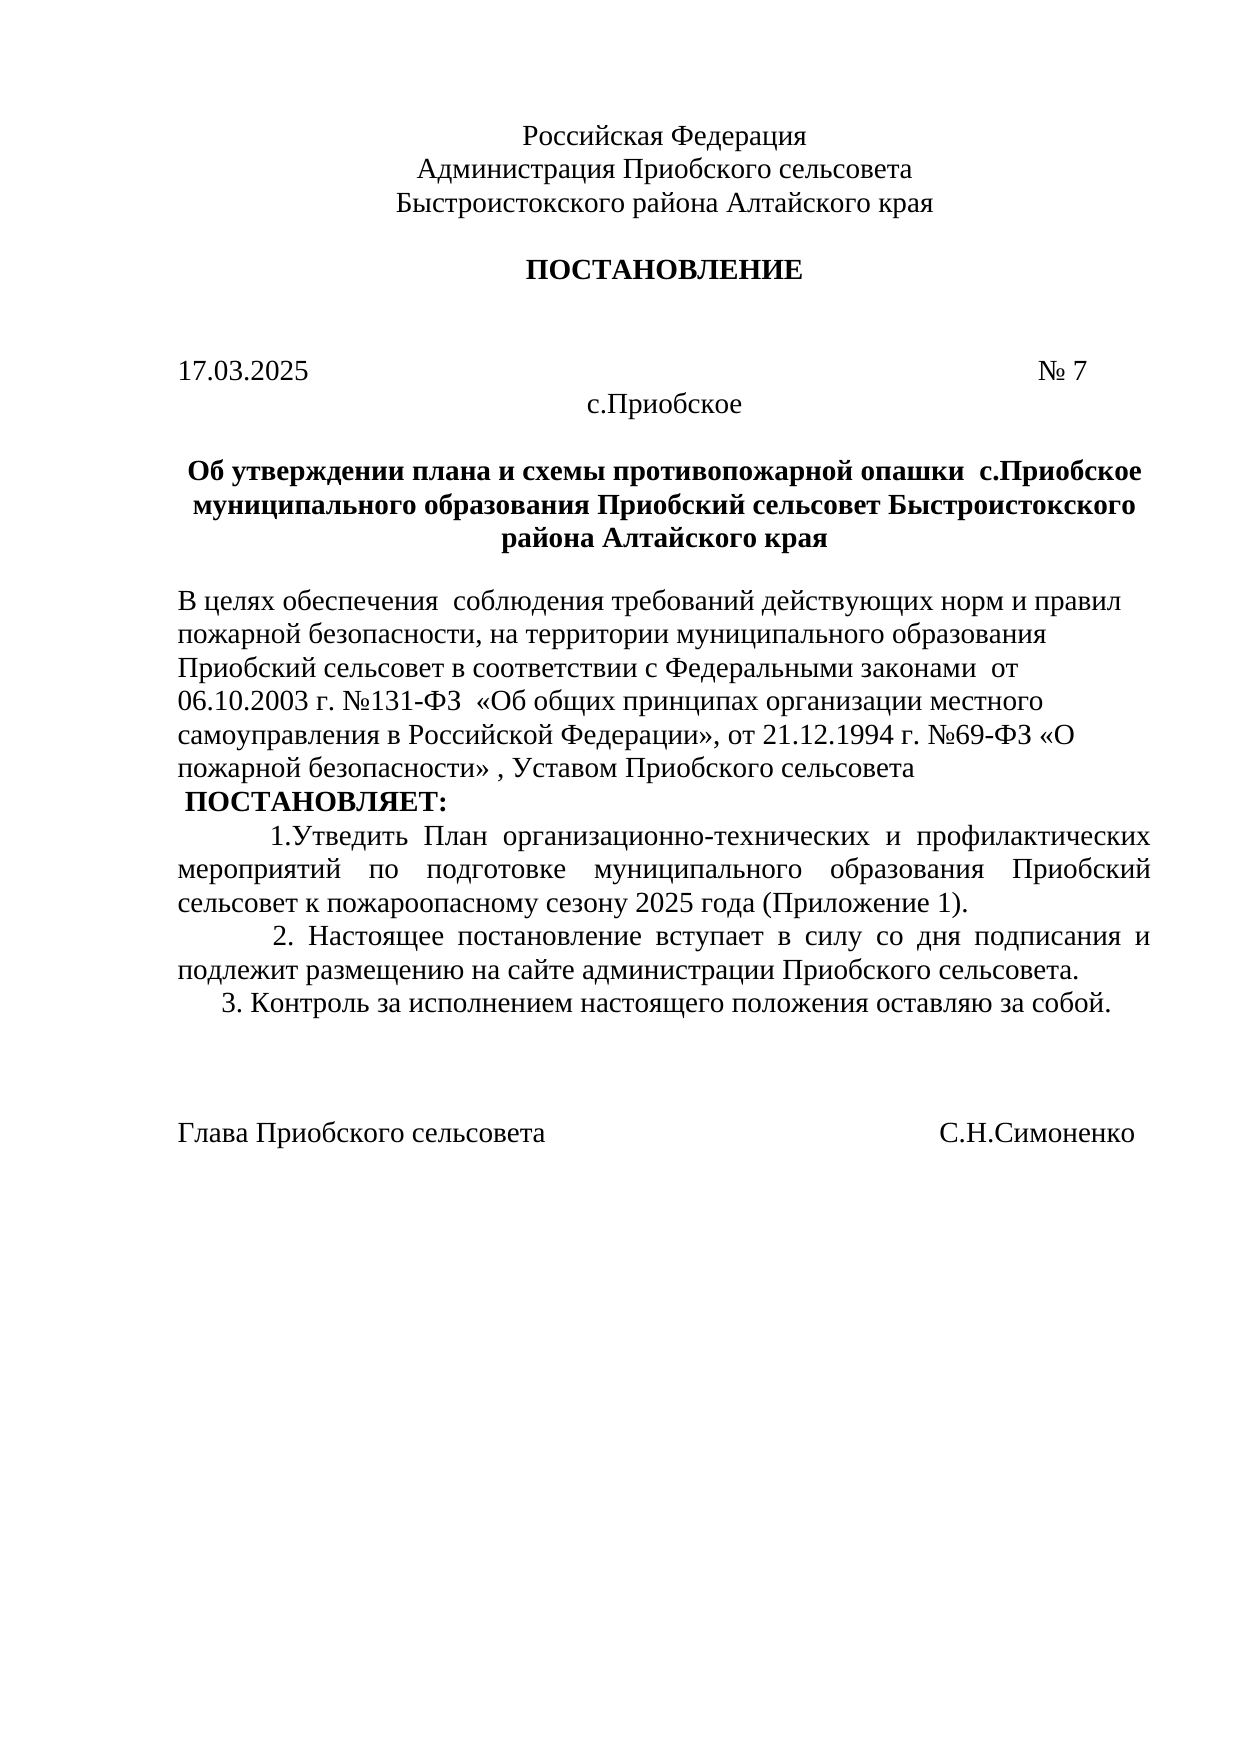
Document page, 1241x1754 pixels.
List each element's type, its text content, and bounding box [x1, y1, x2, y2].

text ПОСТАНОВЛЯЕТ: [177, 784, 1152, 818]
text 17.03.2025 № 7 [177, 353, 1152, 386]
text с.Приобское [177, 386, 1152, 420]
text В целях обеспечения соблюдения требований действующих норм и правил пожарной безопасности, на территории муниципального образования Приобский сельсовет в соответствии с Федеральными законами от 06.10.2003 г. №131-ФЗ «Об общих принципах организации местного самоуправления в Российской Федерации», от 21.12.1994 г. №69-ФЗ «О пожарной безопасности» , Уставом Приобского сельсовета [177, 583, 1152, 784]
text Администрация Приобского сельсовета [177, 152, 1152, 185]
text Глава Приобского сельсовета С.Н.Симоненко [177, 1115, 1152, 1148]
text 3. Контроль за исполнением настоящего положения оставляю за собой. [177, 985, 1152, 1019]
text ПОСТАНОВЛЕНИЕ [177, 252, 1152, 286]
text Быстроистокского района Алтайского края [177, 185, 1152, 219]
text Об утверждении плана и схемы противопожарной опашки с.Приобское муниципального образования Приобский сельсовет Быстроистокского района Алтайского края [177, 453, 1152, 554]
text 2. Настоящее постановление вступает в силу со дня подписания и подлежит размещению на сайте администрации Приобского сельсовета. [177, 918, 1152, 985]
text Российская Федерация [177, 118, 1152, 152]
text 1.Утведить План организационно-технических и профилактических мероприятий по подготовке муниципального образования Приобский сельсовет к пожароопасному сезону 2025 года (Приложение 1). [177, 818, 1152, 918]
